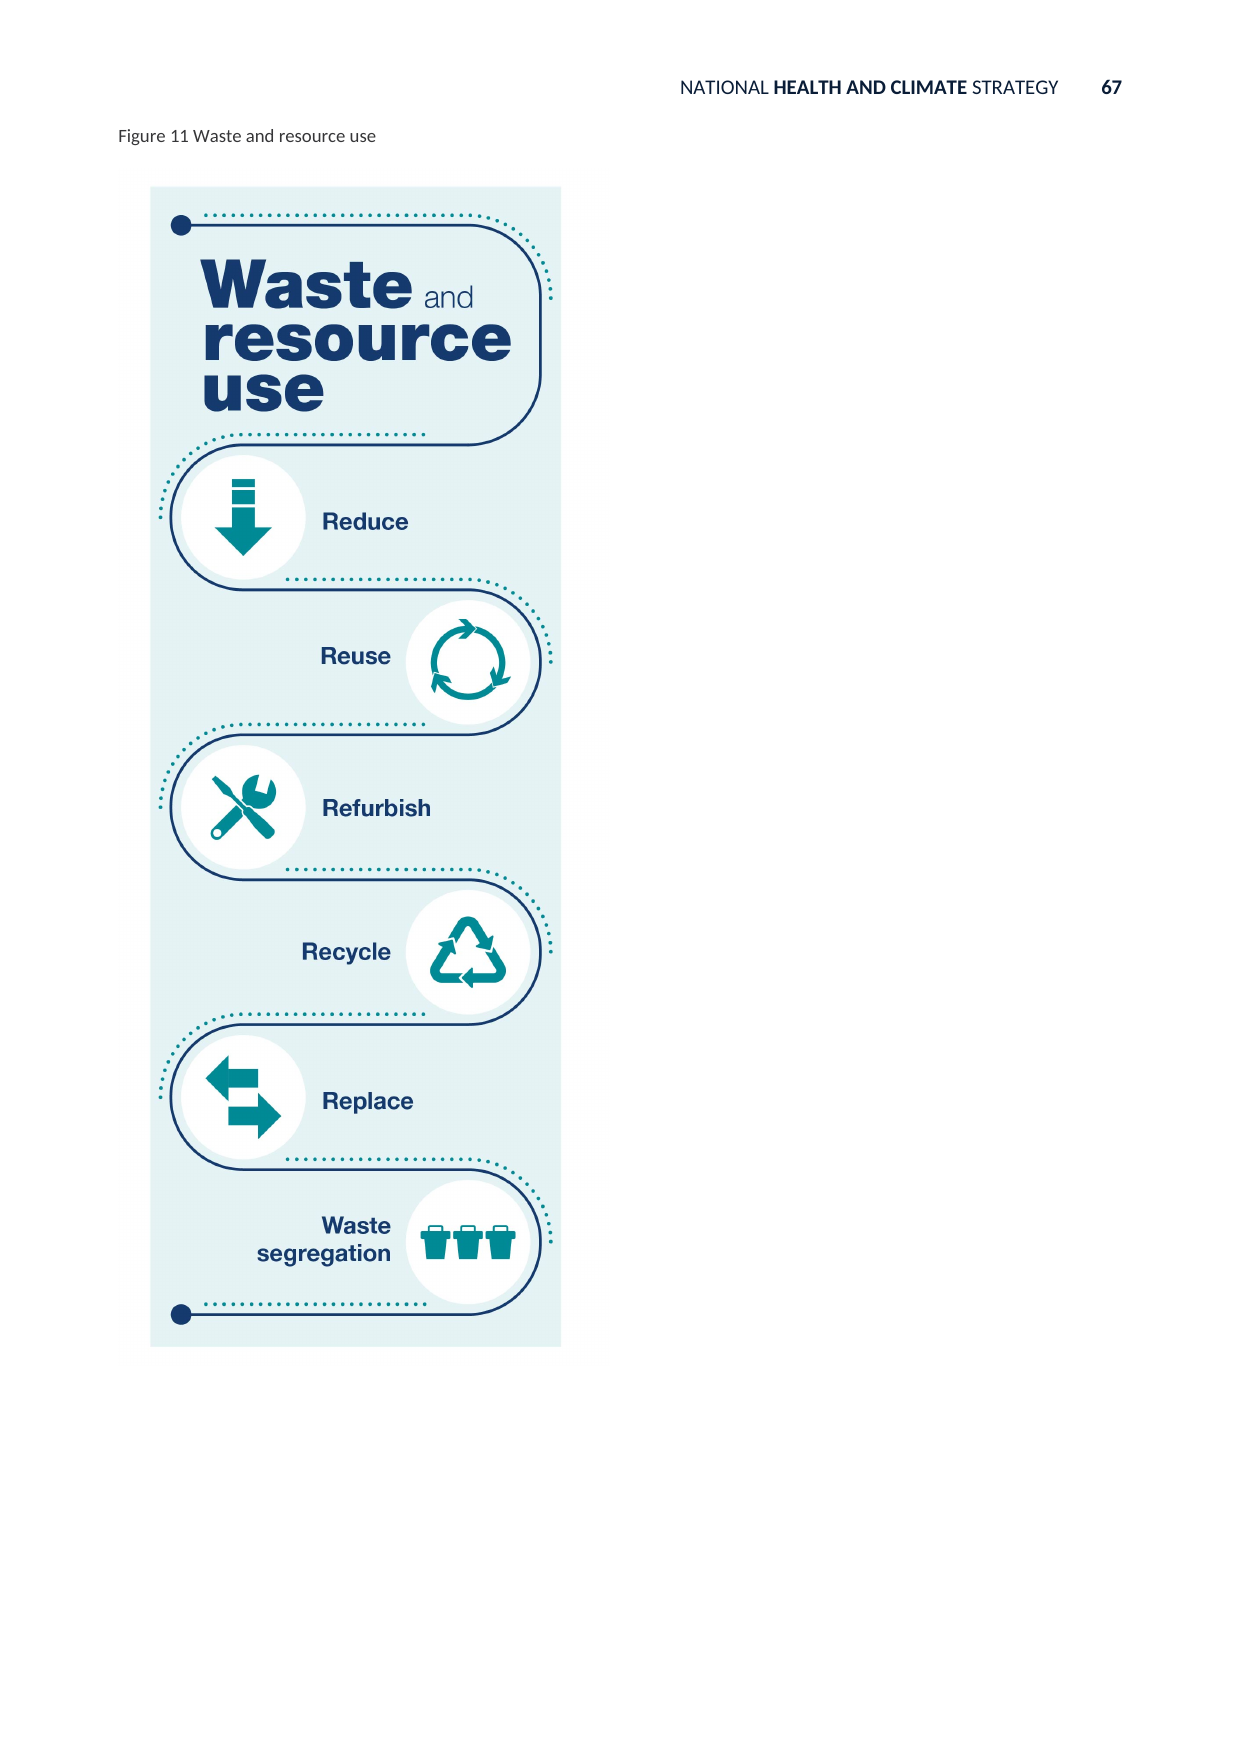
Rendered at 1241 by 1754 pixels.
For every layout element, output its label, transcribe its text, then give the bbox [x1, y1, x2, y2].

text Figure 11 Waste and resource use [118, 124, 1122, 147]
picture [118, 168, 611, 1366]
